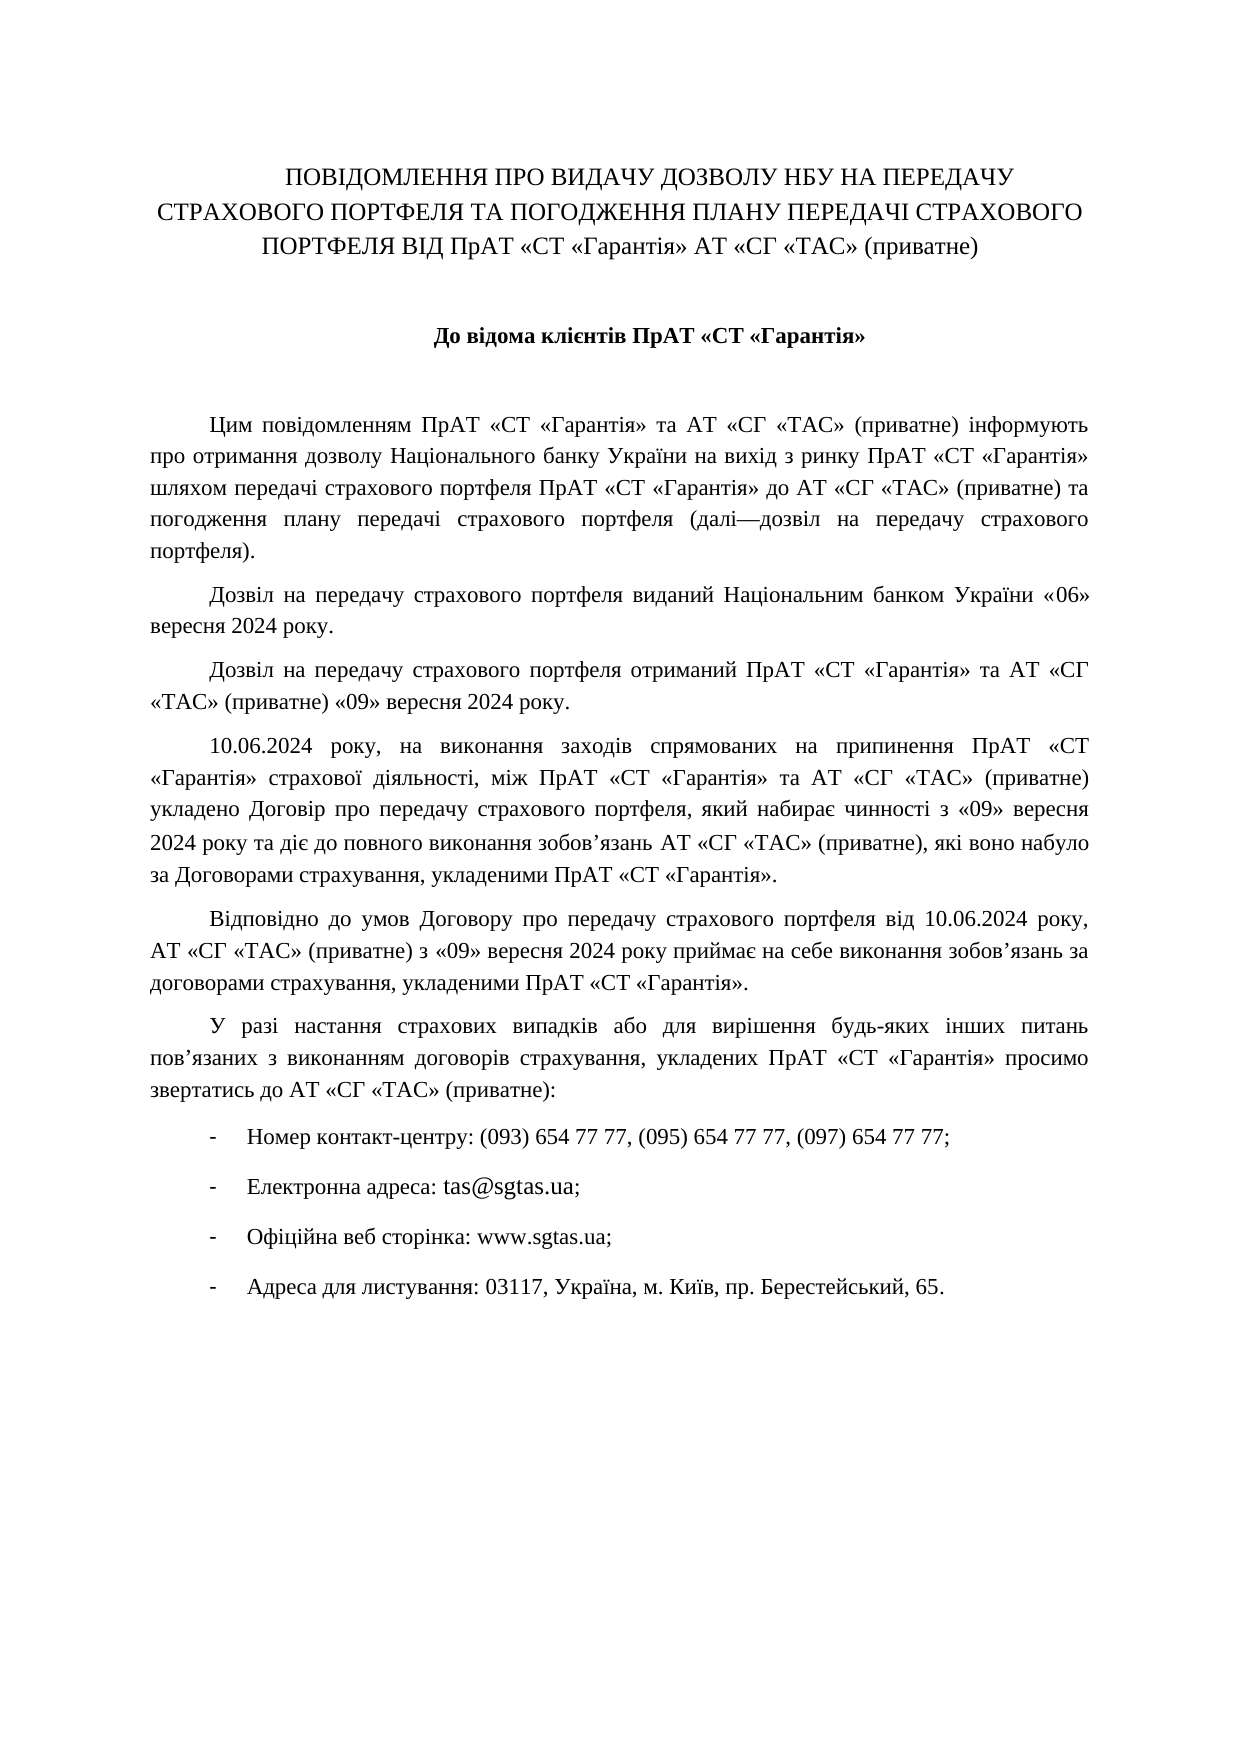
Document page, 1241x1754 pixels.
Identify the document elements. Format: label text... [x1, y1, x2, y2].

text Дозвіл на передачу страхового портфеля отриманий ПрАТ «СТ «Гарантія» та АТ «СГ «ТАС» (приватне) «09» вересня 2024 року. [150, 657, 1090, 714]
text ПОВІДОМЛЕННЯ ПРО ВИДАЧУ ДОЗВОЛУ НБУ НА ПЕРЕДАЧУ СТРАХОВОГО ПОРТФЕЛЯ ТА ПОГОДЖЕННЯ ПЛАНУ ПЕРЕДАЧІ СТРАХОВОГО ПОРТФЕЛЯ ВІД ПрАТ «СТ «Гарантія» АТ «СГ «ТАС» (приватне) [150, 162, 1090, 260]
list Номер контакт-центру: (093) 654 77 77, (095) 654 77 77, (097) 654 77 77; [209, 1120, 1090, 1151]
text До відома клієнтів ПрАТ «СТ «Гарантія» [150, 322, 1090, 349]
text 10.06.2024 року, на виконання заходів спрямованих на припинення ПрАТ «СТ «Гарантія» страхової діяльності, між ПрАТ «СТ «Гарантія» та АТ «СГ «ТАС» (приватне) укладено Договір про передачу страхового портфеля, який набирає чинності з «09» вересня 2024 року та діє до повного виконання зобов’язань АТ «СГ «ТАС» (приватне), які воно набуло за Договорами страхування, укладеними ПрАТ «СТ «Гарантія». [150, 732, 1090, 888]
text У разі настання страхових випадків або для вирішення будь-яких інших питань пов’язаних з виконанням договорів страхування, укладених ПрАТ «СТ «Гарантія» просимо звертатись до АТ «СГ «ТАС» (приватне): [150, 1013, 1090, 1102]
text Цим повідомленням ПрАТ «СТ «Гарантія» та АТ «СГ «ТАС» (приватне) інформують про отримання дозволу Національного банку України на вихід з ринку ПрАТ «СТ «Гарантія» шляхом передачі страхового портфеля ПрАТ «СТ «Гарантія» до АТ «СГ «ТАС» (приватне) та погодження плану передачі страхового портфеля (далі—дозвіл на передачу страхового портфеля). [150, 411, 1090, 563]
text Відповідно до умов Договору про передачу страхового портфеля від 10.06.2024 року, АТ «СГ «ТАС» (приватне) з «09» вересня 2024 року приймає на себе виконання зобов’язань за договорами страхування, укладеними ПрАТ «СТ «Гарантія». [150, 905, 1090, 995]
list Офіційна веб сторінка: www.sgtas.ua; [209, 1220, 1090, 1251]
list Адреса для листування: 03117, Україна, м. Київ, пр. Берестейський, 65. [209, 1270, 1090, 1301]
list Електронна адреса: tas@sgtas.ua; [209, 1170, 1090, 1201]
text Дозвіл на передачу страхового портфеля виданий Національним банком України «06» вересня 2024 року. [150, 581, 1090, 639]
